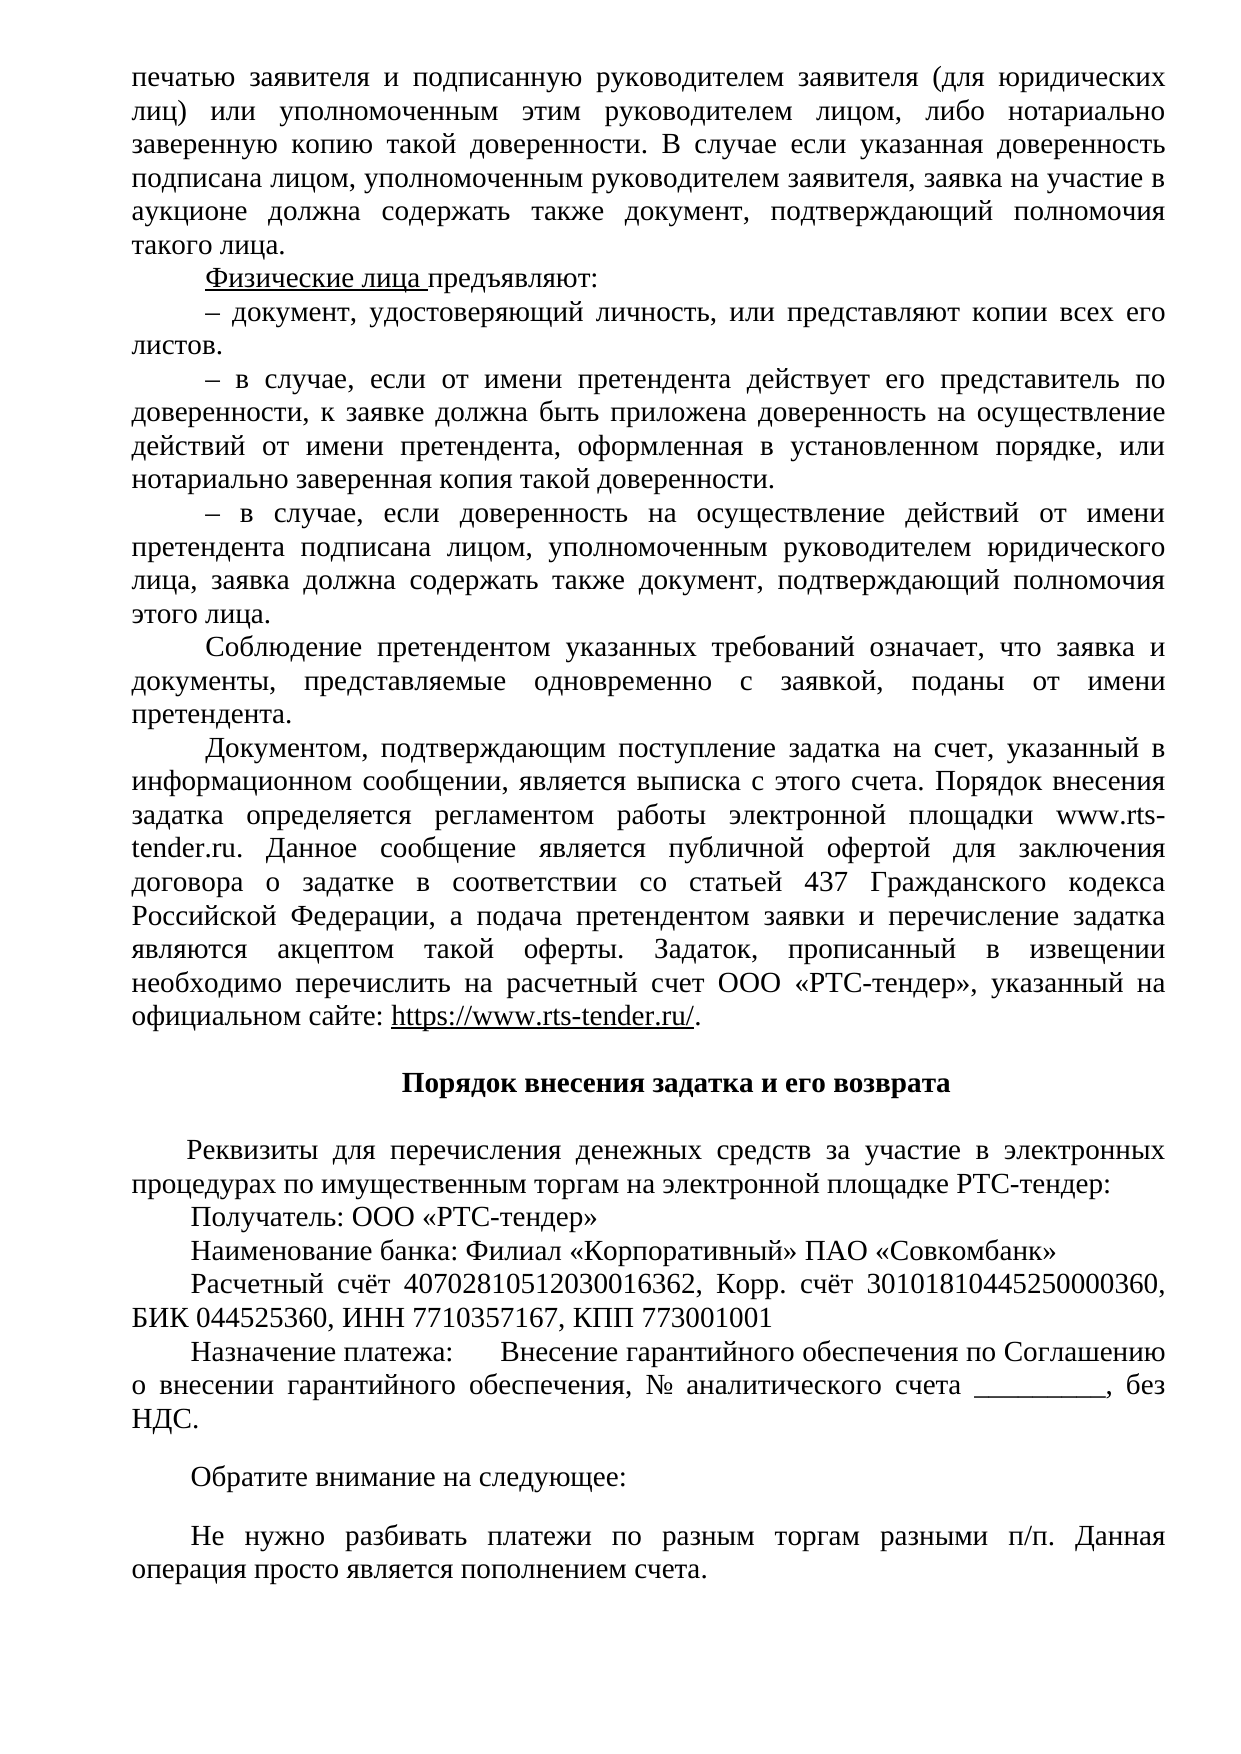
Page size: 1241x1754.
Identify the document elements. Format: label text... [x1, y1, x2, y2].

text Наименование банка: Филиал «Корпоративный» ПАО «Совкомбанк» [131, 1233, 1166, 1267]
text – документ, удостоверяющий личность, или представляют копии всех его листов. [131, 294, 1166, 361]
text Расчетный счёт 40702810512030016362, Корр. счёт 30101810445250000360, БИК 044525360, ИНН 7710357167, КПП 773001001 [131, 1267, 1166, 1334]
text Назначение платежа: Внесение гарантийного обеспечения по Соглашению о внесении гарантийного обеспечения, № аналитического счета _________, без НДС. [131, 1334, 1166, 1434]
text Не нужно разбивать платежи по разным торгам разными п/п. Данная операция просто является пополнением счета. [131, 1518, 1166, 1585]
text – в случае, если доверенность на осуществление действий от имени претендента подписана лицом, уполномоченным руководителем юридического лица, заявка должна содержать также документ, подтверждающий полномочия этого лица. [131, 495, 1166, 629]
text – в случае, если от имени претендента действует его представитель по доверенности, к заявке должна быть приложена доверенность на осуществление действий от имени претендента, оформленная в установленном порядке, или нотариально заверенная копия такой доверенности. [131, 361, 1166, 495]
text Документом, подтверждающим поступление задатка на счет, указанный в информационном сообщении, является выписка с этого счета. Порядок внесения задатка определяется регламентом работы электронной площадки www.rts-tender.ru. Данное сообщение является публичной офертой для заключения договора о задатке в соответствии со статьей 437 Гражданского кодекса Российской Федерации, а подача претендентом заявки и перечисление задатка являются акцептом такой оферты. Задаток, прописанный в извещении необходимо перечислить на расчетный счет ООО «РТС-тендер», указанный на официальном сайте: https://www.rts-tender.ru/. [131, 730, 1166, 1032]
text Физические лица предъявляют: [131, 260, 1166, 294]
text Реквизиты для перечисления денежных средств за участие в электронных процедурах по имущественным торгам на электронной площадке РТС-тендер: [131, 1132, 1166, 1199]
text Порядок внесения задатка и его возврата [131, 1065, 1166, 1099]
text Получатель: ООО «РТС-тендер» [131, 1199, 1166, 1233]
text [131, 59, 1166, 260]
text Соблюдение претендентом указанных требований означает, что заявка и документы, представляемые одновременно с заявкой, поданы от имени претендента. [131, 629, 1166, 730]
text Обратите внимание на следующее: [131, 1459, 1166, 1493]
